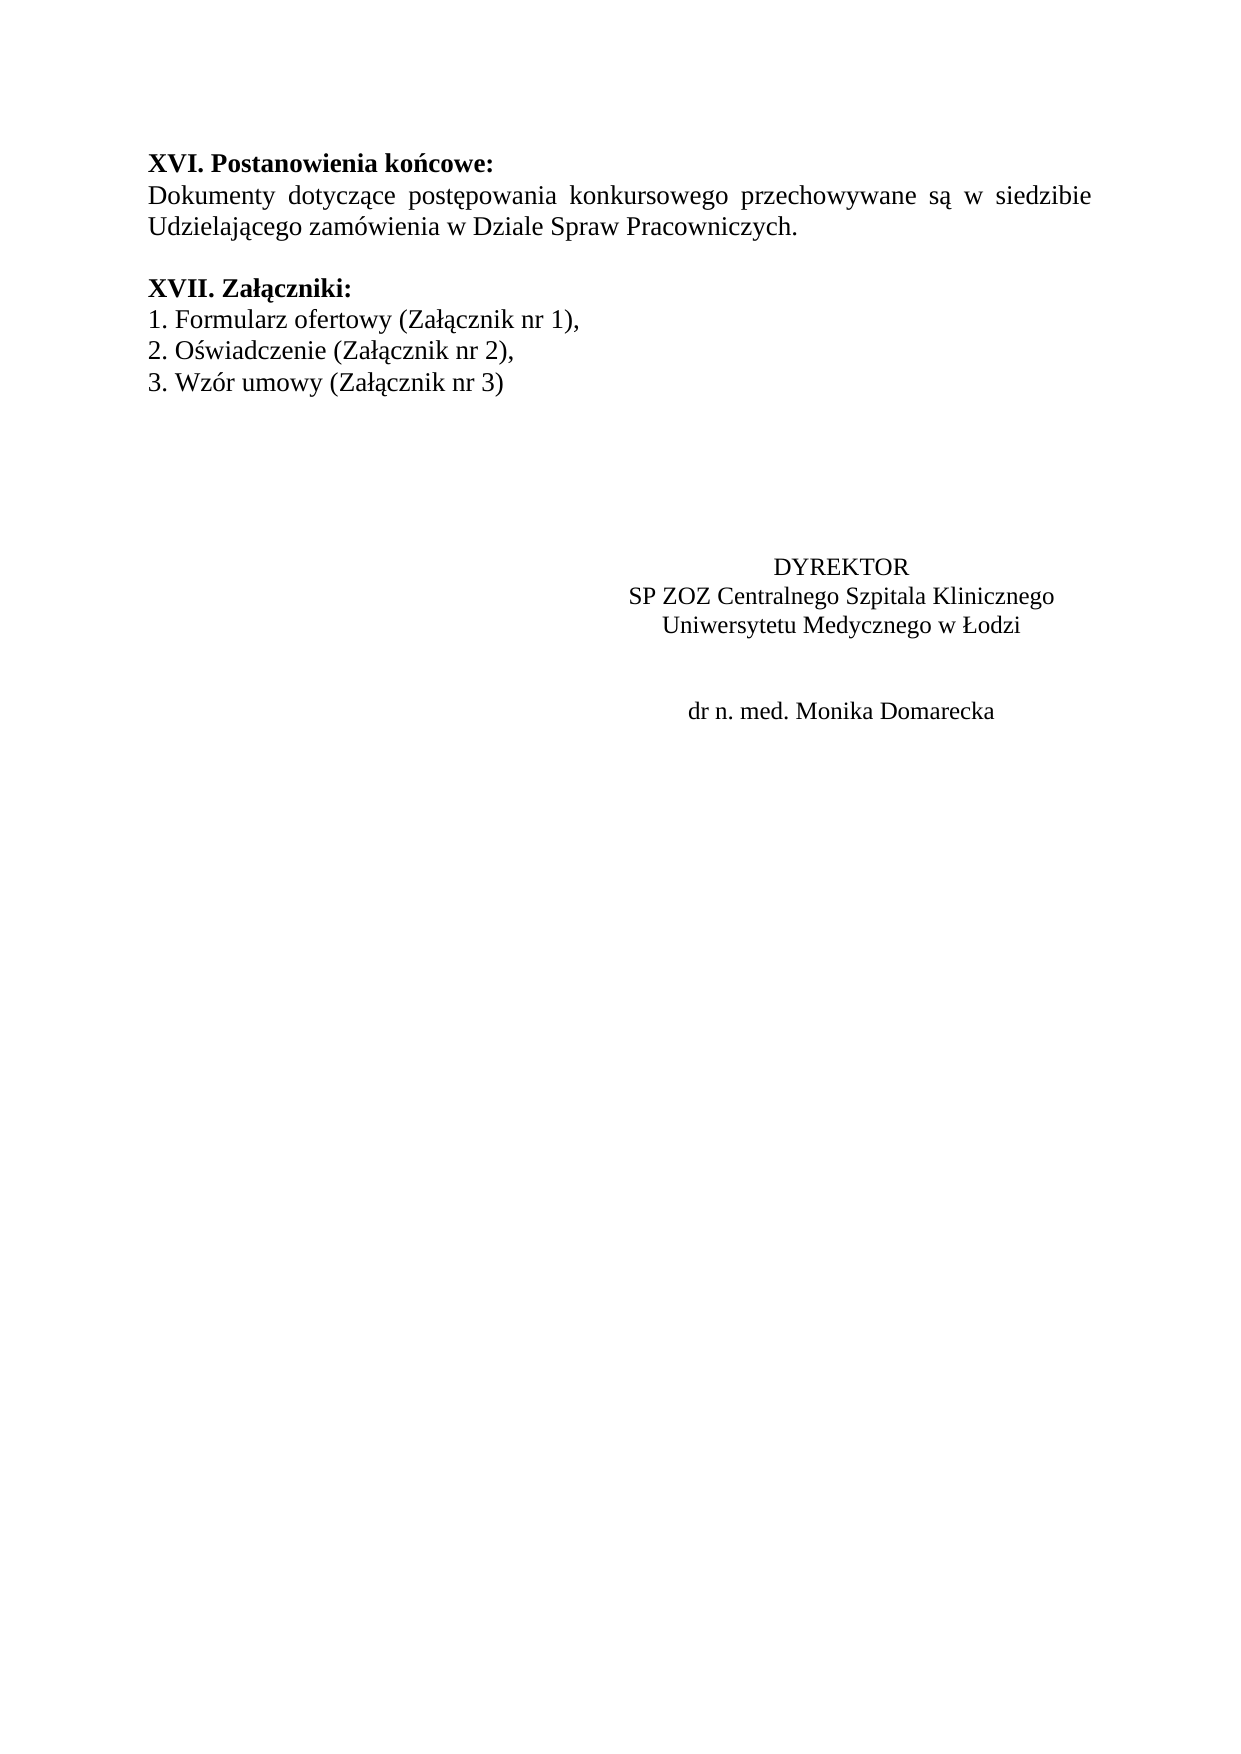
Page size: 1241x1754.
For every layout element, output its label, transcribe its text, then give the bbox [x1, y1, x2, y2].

text 1. Formularz ofertowy (Załącznik nr 1), [148, 303, 1093, 334]
text XVI. Postanowienia końcowe: [148, 148, 1093, 179]
text Dokumenty dotyczące postępowania konkursowego przechowywane są w siedzibie Udzielającego zamówienia w Dziale Spraw Pracowniczych. [148, 179, 1093, 241]
text dr n. med. Monika Domarecka [590, 696, 1093, 725]
text DYREKTOR [590, 552, 1093, 581]
text 2. Oświadczenie (Załącznik nr 2), [148, 334, 1093, 366]
text XVII. Załączniki: [148, 272, 1093, 303]
text Uniwersytetu Medycznego w Łodzi [590, 610, 1093, 639]
text 3. Wzór umowy (Załącznik nr 3) [148, 366, 1093, 397]
text SP ZOZ Centralnego Szpitala Klinicznego [590, 581, 1093, 610]
